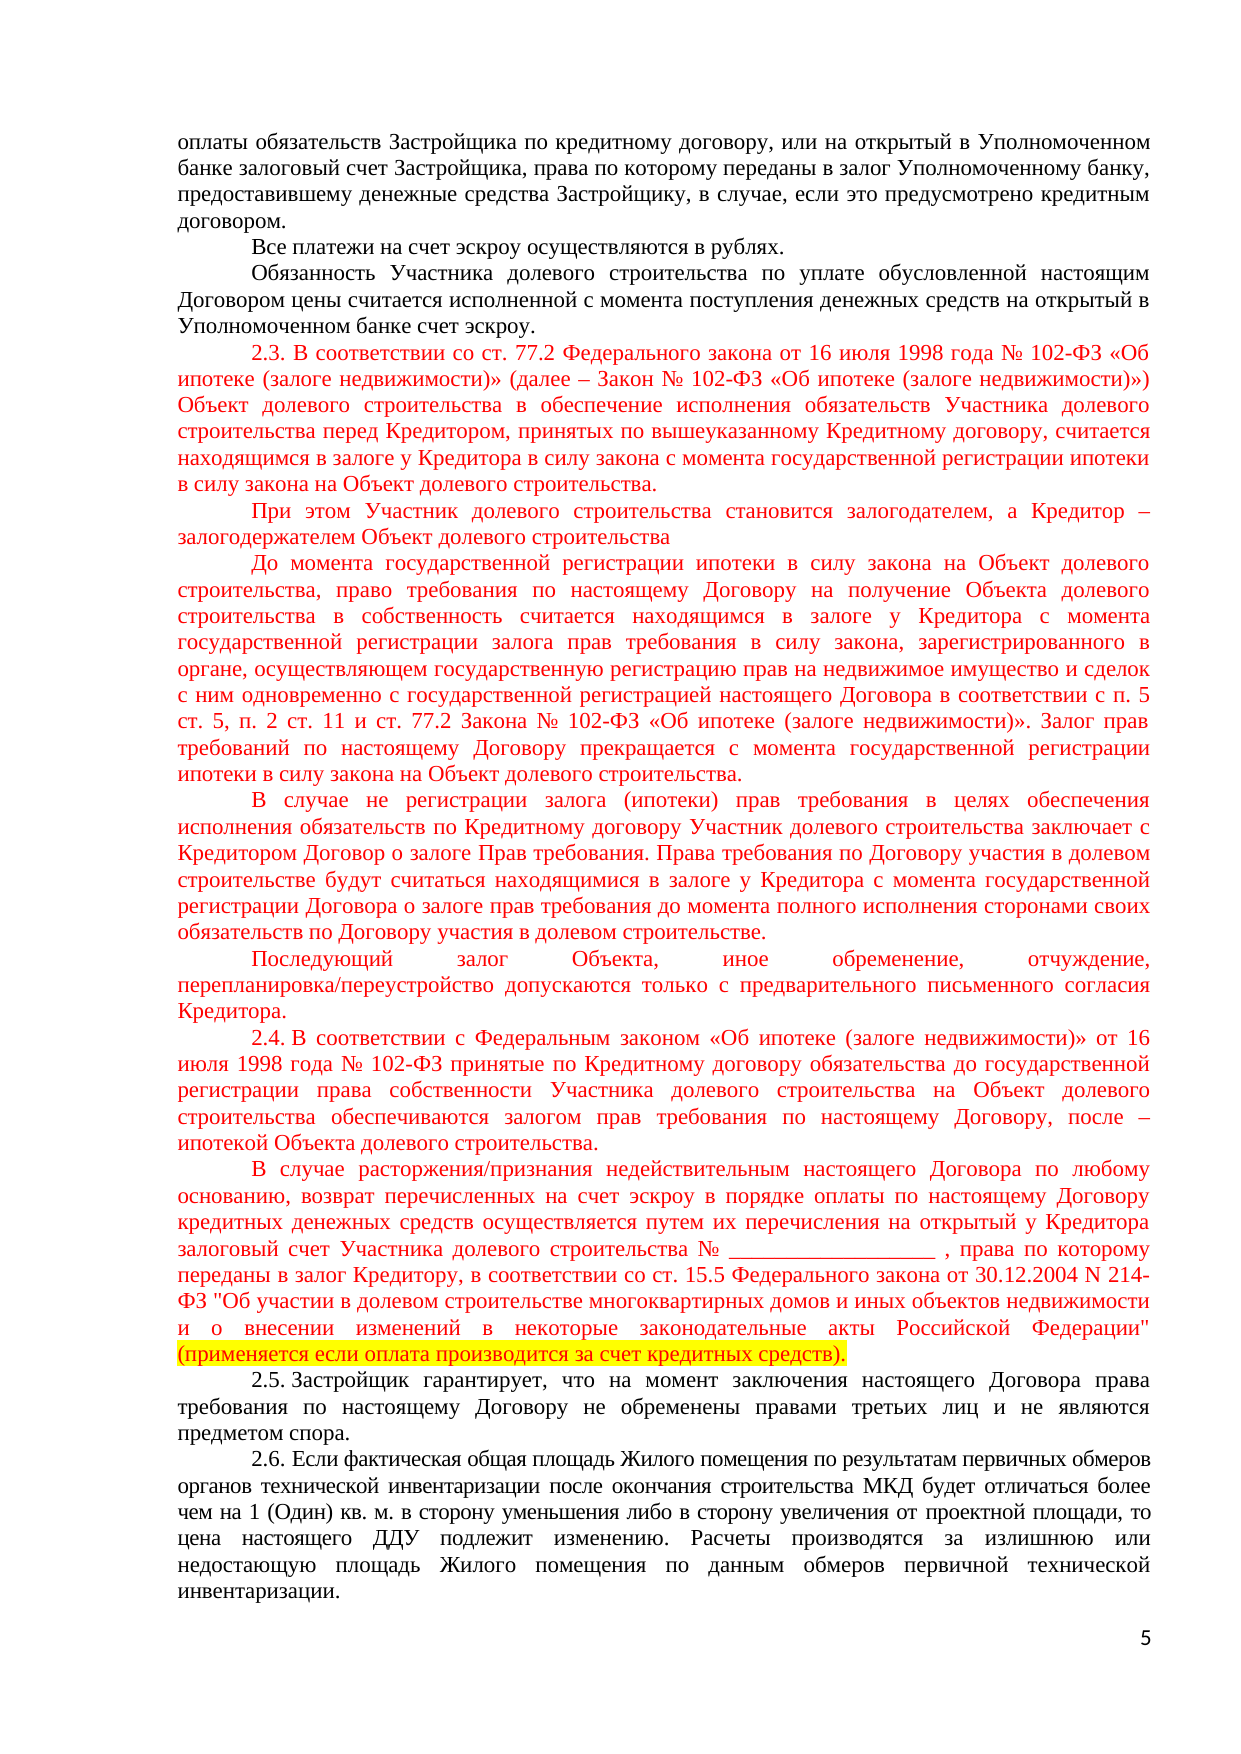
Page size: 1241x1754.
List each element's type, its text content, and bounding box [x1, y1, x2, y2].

text 2.5. Застройщик гарантирует, что на момент заключения настоящего Договора права требования по настоящему Договору не обременены правами третьих лиц и не являются предметом спора. [177, 1366, 1152, 1445]
text Все платежи на счет эскроу осуществляются в рублях. [177, 233, 1152, 259]
text В случае расторжения/признания недействительным настоящего Договора по любому основанию, возврат перечисленных на счет эскроу в порядке оплаты по настоящему Договору кредитных денежных средств осуществляется путем их перечисления на открытый у Кредитора залоговый счет Участника долевого строительства № __________________ , права по которому переданы в залог Кредитору, в соответствии со ст. 15.5 Федерального закона от 30.12.2004 N 214-ФЗ "Об участии в долевом строительстве многоквартирных домов и иных объектов недвижимости и о внесении изменений в некоторые законодательные акты Российской Федерации" (применяется если оплата производится за счет кредитных средств). [177, 1156, 1152, 1366]
text В случае не регистрации залога (ипотеки) прав требования в целях обеспечения исполнения обязательств по Кредитному договору Участник долевого строительства заключает с Кредитором Договор о залоге Прав требования. Права требования по Договору участия в долевом строительстве будут считаться находящимися в залоге у Кредитора с момента государственной регистрации Договора о залоге прав требования до момента полного исполнения сторонами своих обязательств по Договору участия в долевом строительстве. [177, 787, 1152, 945]
text 2.4. В соответствии с Федеральным законом «Об ипотеке (залоге недвижимости)» от 16 июля 1998 года № 102-ФЗ принятые по Кредитному договору обязательства до государственной регистрации права собственности Участника долевого строительства на Объект долевого строительства обеспечиваются залогом прав требования по настоящему Договору, после – ипотекой Объекта долевого строительства. [177, 1024, 1152, 1156]
text Обязанность Участника долевого строительства по уплате обусловленной настоящим Договором цены считается исполненной с момента поступления денежных средств на открытый в Уполномоченном банке счет эскроу. [177, 259, 1152, 338]
text При этом Участник долевого строительства становится залогодателем, а Кредитор – залогодержателем Объект долевого строительства [177, 497, 1152, 549]
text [177, 128, 1152, 233]
text 2.6. Если фактическая общая площадь Жилого помещения по результатам первичных обмеров органов технической инвентаризации после окончания строительства МКД будет отличаться более чем на 1 (Один) кв. м. в сторону уменьшения либо в сторону увеличения от проектной площади, то цена настоящего ДДУ подлежит изменению. Расчеты производятся за излишнюю или недостающую площадь Жилого помещения по данным обмеров первичной технической инвентаризации. [177, 1445, 1152, 1603]
text 2.3. В соответствии со ст. 77.2 Федерального закона от 16 июля 1998 года № 102-ФЗ «Об ипотеке (залоге недвижимости)» (далее – Закон № 102-ФЗ «Об ипотеке (залоге недвижимости)») Объект долевого строительства в обеспечение исполнения обязательств Участника долевого строительства перед Кредитором, принятых по вышеуказанному Кредитному договору, считается находящимся в залоге у Кредитора в силу закона с момента государственной регистрации ипотеки в силу закона на Объект долевого строительства. [177, 338, 1152, 497]
text До момента государственной регистрации ипотеки в силу закона на Объект долевого строительства, право требования по настоящему Договору на получение Объекта долевого строительства в собственность считается находящимся в залоге у Кредитора с момента государственной регистрации залога прав требования в силу закона, зарегистрированного в органе, осуществляющем государственную регистрацию прав на недвижимое имущество и сделок с ним одновременно с государственной регистрацией настоящего Договора в соответствии с п. 5 ст. 5, п. 2 ст. 11 и ст. 77.2 Закона № 102-ФЗ «Об ипотеке (залоге недвижимости)». Залог прав требований по настоящему Договору прекращается с момента государственной регистрации ипотеки в силу закона на Объект долевого строительства. [177, 549, 1152, 787]
text Последующий залог Объекта, иное обременение, отчуждение, перепланировка/переустройство допускаются только с предварительного письменного согласия Кредитора. [177, 945, 1152, 1024]
